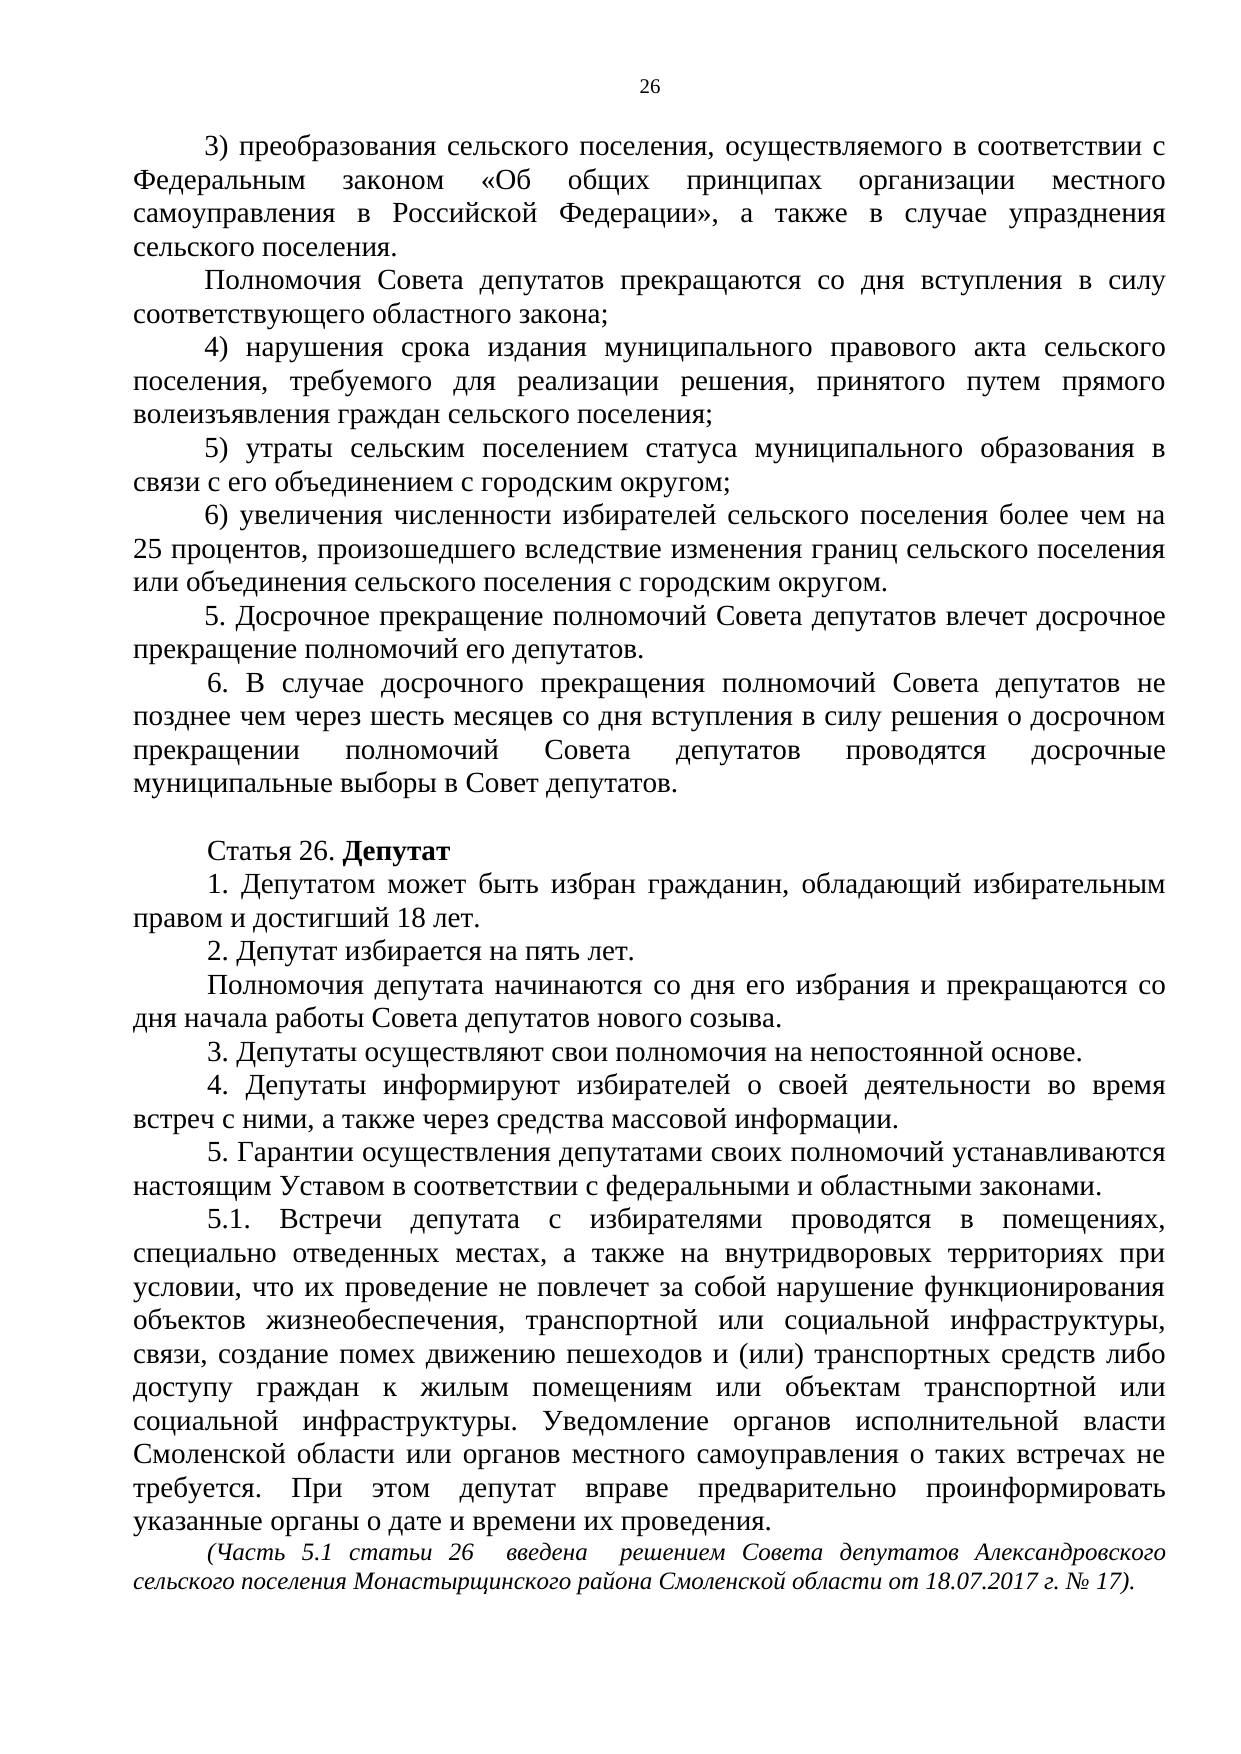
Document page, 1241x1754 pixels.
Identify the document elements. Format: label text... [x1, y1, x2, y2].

text 3) преобразования сельского поселения, осуществляемого в соответствии с Федеральным законом «Об общих принципах организации местного самоуправления в Российской Федерации», а также в случае упразднения сельского поселения. [133, 128, 1167, 262]
text 3. Депутаты осуществляют свои полномочия на непостоянной основе. [133, 1034, 1167, 1067]
text 6. В случае досрочного прекращения полномочий Совета депутатов не позднее чем через шесть месяцев со дня вступления в силу решения о досрочном прекращении полномочий Совета депутатов проводятся досрочные муниципальные выборы в Совет депутатов. [133, 665, 1167, 799]
text (Часть 5.1 статьи 26 введена решением Совета депутатов Александровского сельского поселения Монастырщинского района Смоленской области от 18.07.2017 г. № 17). [133, 1537, 1167, 1594]
text Полномочия депутата начинаются со дня его избрания и прекращаются со дня начала работы Совета депутатов нового созыва. [133, 967, 1167, 1034]
text Статья 26. Депутат [133, 833, 1167, 866]
text 6) увеличения численности избирателей сельского поселения более чем на 25 процентов, произошедшего вследствие изменения границ сельского поселения или объединения сельского поселения с городским округом. [133, 497, 1167, 598]
text 4) нарушения срока издания муниципального правового акта сельского поселения, требуемого для реализации решения, принятого путем прямого волеизъявления граждан сельского поселения; [133, 329, 1167, 430]
text 2. Депутат избирается на пять лет. [133, 933, 1167, 967]
text 4. Депутаты информируют избирателей о своей деятельности во время встреч с ними, а также через средства массовой информации. [133, 1067, 1167, 1134]
text 5. Гарантии осуществления депутатами своих полномочий устанавливаются настоящим Уставом в соответствии с федеральными и областными законами. [133, 1134, 1167, 1202]
text 5) утраты сельским поселением статуса муниципального образования в связи с его объединением с городским округом; [133, 430, 1167, 497]
text 1. Депутатом может быть избран гражданин, обладающий избирательным правом и достигший 18 лет. [133, 866, 1167, 933]
text 5.1. Встречи депутата с избирателями проводятся в помещениях, специально отведенных местах, а также на внутридворовых территориях при условии, что их проведение не повлечет за собой нарушение функционирования объектов жизнеобеспечения, транспортной или социальной инфраструктуры, связи, создание помех движению пешеходов и (или) транспортных средств либо доступу граждан к жилым помещениям или объектам транспортной или социальной инфраструктуры. Уведомление органов исполнительной власти Смоленской области или органов местного самоуправления о таких встречах не требуется. При этом депутат вправе предварительно проинформировать указанные органы о дате и времени их проведения. [133, 1202, 1167, 1537]
text 5. Досрочное прекращение полномочий Совета депутатов влечет досрочное прекращение полномочий его депутатов. [133, 598, 1167, 665]
text Полномочия Совета депутатов прекращаются со дня вступления в силу соответствующего областного закона; [133, 262, 1167, 329]
